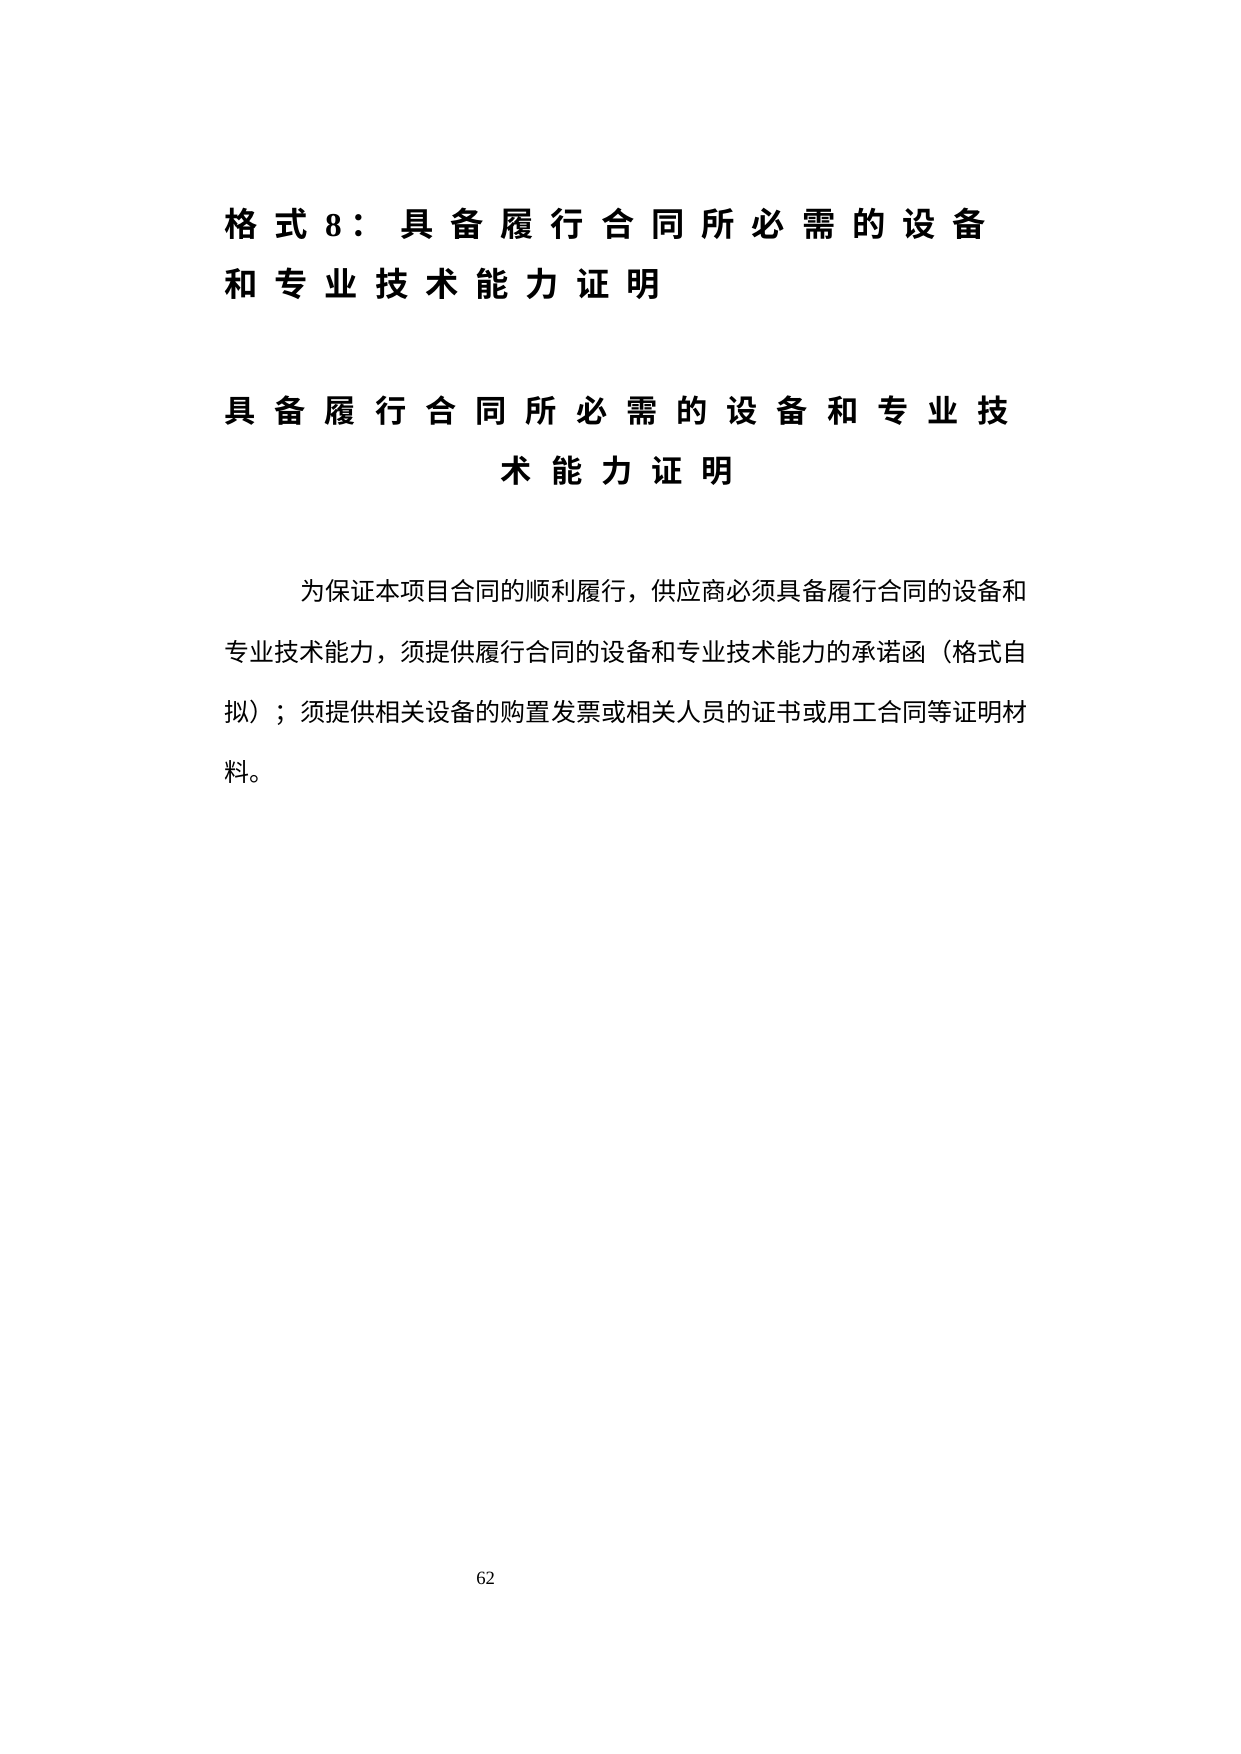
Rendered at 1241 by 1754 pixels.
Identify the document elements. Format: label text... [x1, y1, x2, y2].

subtitle 格式8：具备履行合同所必需的设备和专业技术能力证明 [224, 192, 1028, 312]
text 具备履行合同所必需的设备和专业技术能力证明 [224, 379, 1028, 499]
text 为保证本项目合同的顺利履行，供应商必须具备履行合同的设备和专业技术能力，须提供履行合同的设备和专业技术能力的承诺函（格式自拟）；须提供相关设备的购置发票或相关人员的证书或用工合同等证明材料。 [224, 560, 1028, 801]
